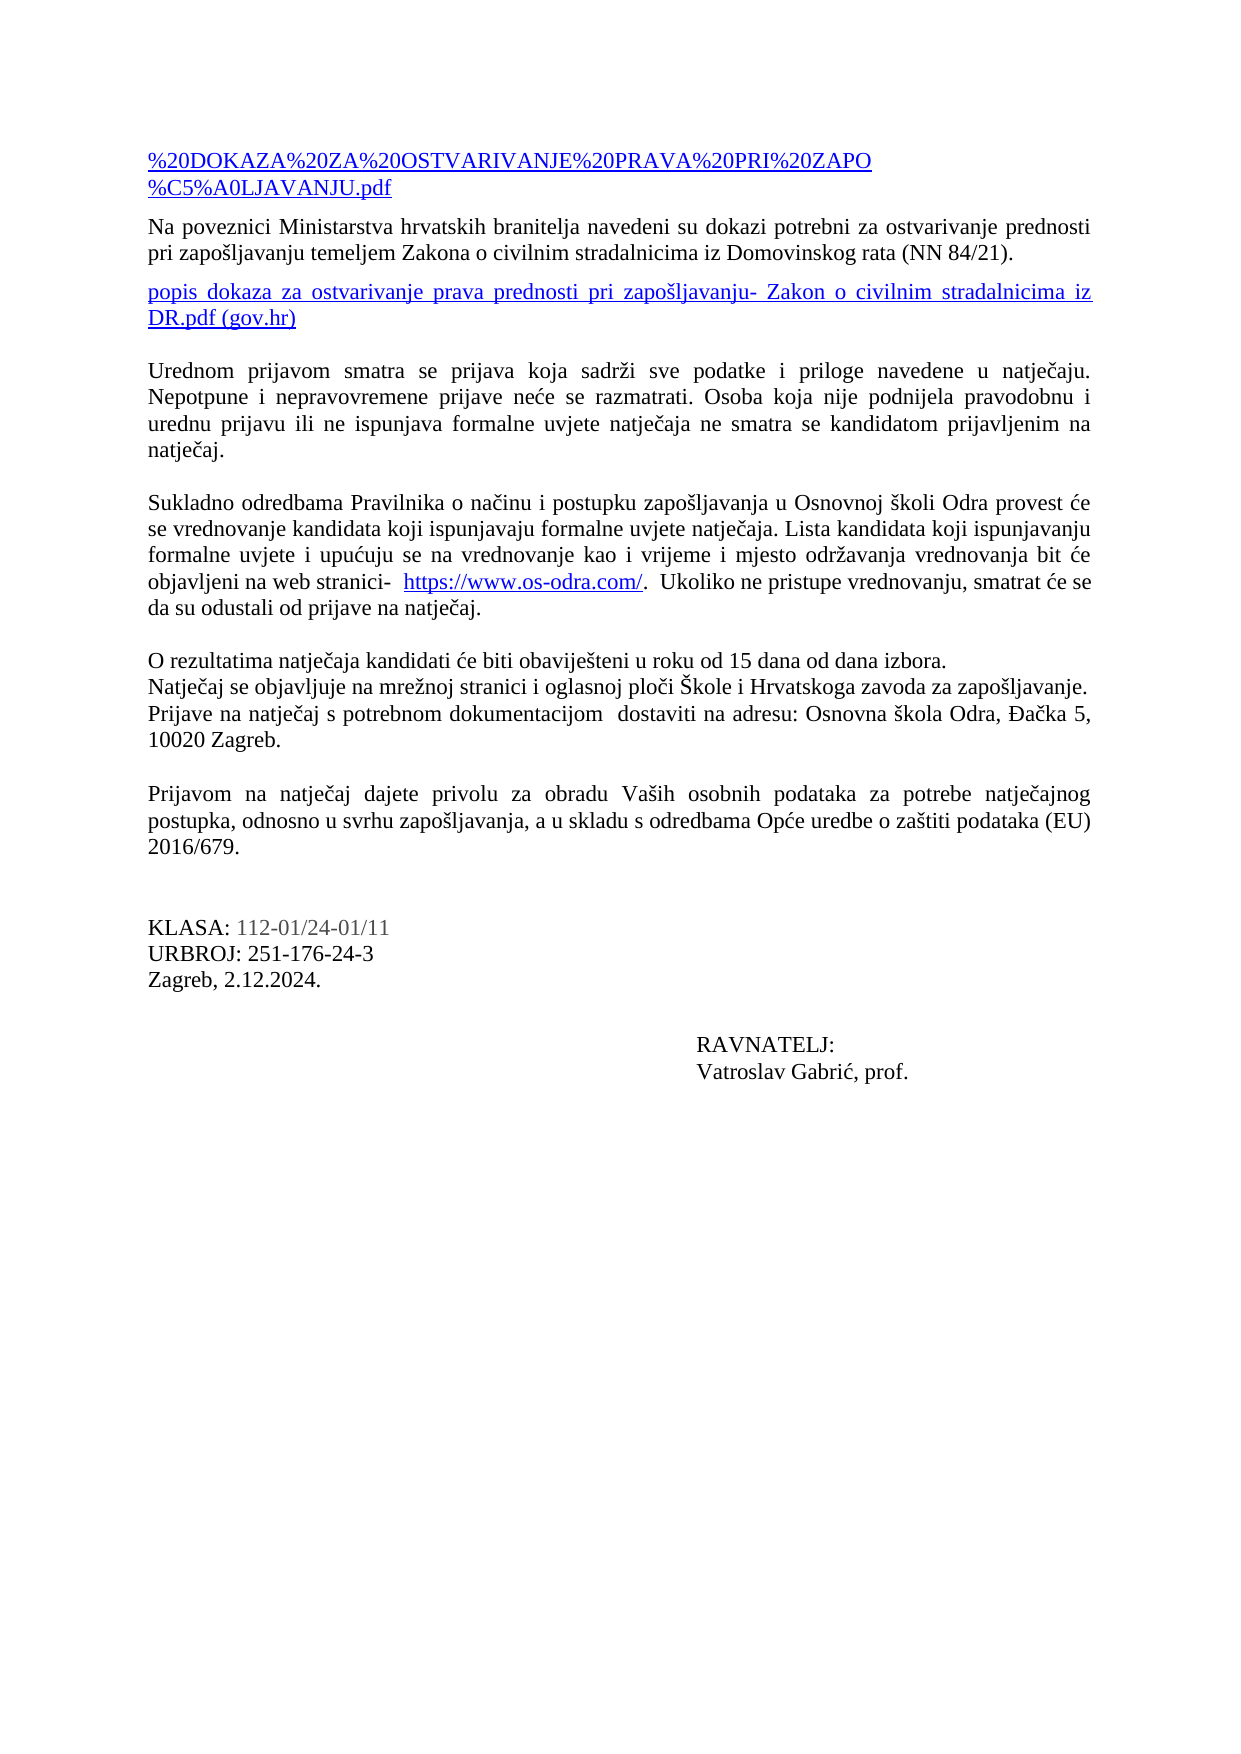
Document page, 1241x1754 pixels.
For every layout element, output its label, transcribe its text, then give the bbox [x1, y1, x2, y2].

text Zagreb, 2.12.2024. [148, 967, 1093, 993]
text Urednom prijavom smatra se prijava koja sadrži sve podatke i priloge navedene u natječaju. Nepotpune i nepravovremene prijave neće se razmatrati. Osoba koja nije podnijela pravodobnu i urednu prijavu ili ne ispunjava formalne uvjete natječaja ne smatra se kandidatom prijavljenim na natječaj. [148, 357, 1093, 462]
text Prijavom na natječaj dajete privolu za obradu Vaših osobnih podataka za potrebe natječajnog postupka, odnosno u svrhu zapošljavanja, a u skladu s odredbama Opće uredbe o zaštiti podataka (EU) 2016/679. [148, 780, 1093, 859]
text popis dokaza za ostvarivanje prava prednosti pri zapošljavanju- Zakon o civilnim stradalnicima iz DR.pdf (gov.hr) [148, 278, 1093, 301]
text O rezultatima natječaja kandidati će biti obaviješteni u roku od 15 dana od dana izbora. [148, 647, 1093, 673]
text URBROJ: 251-176-24-3 [148, 940, 1093, 967]
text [148, 148, 1093, 200]
text popis dokaza za ostvarivanje prava prednosti pri zapošljavanju- Zakon o civilnim stradalnicima iz DR.pdf (gov.hr) [148, 302, 1093, 331]
text Natječaj se objavljuje na mrežnoj stranici i oglasnoj ploči Škole i Hrvatskoga zavoda za zapošljavanje. [148, 673, 1093, 700]
text Prijave na natječaj s potrebnom dokumentacijom dostaviti na adresu: Osnovna škola Odra, Đačka 5, 10020 Zagreb. [148, 700, 1093, 752]
text Sukladno odredbama Pravilnika o načinu i postupku zapošljavanja u Osnovnoj školi Odra provest će se vrednovanje kandidata koji ispunjavaju formalne uvjete natječaja. Lista kandidata koji ispunjavanju formalne uvjete i upućuju se na vrednovanje kao i vrijeme i mjesto održavanja vrednovanja bit će objavljeni na web stranici- https://www.os-odra.com/. Ukoliko ne pristupe vrednovanju, smatrat će se da su odustali od prijave na natječaj. [148, 489, 1093, 621]
text Na poveznici Ministarstva hrvatskih branitelja navedeni su dokazi potrebni za ostvarivanje prednosti pri zapošljavanju temeljem Zakona o civilnim stradalnicima iz Domovinskog rata (NN 84/21). [148, 213, 1093, 266]
text KLASA: 112-01/24-01/11 [148, 914, 1093, 940]
